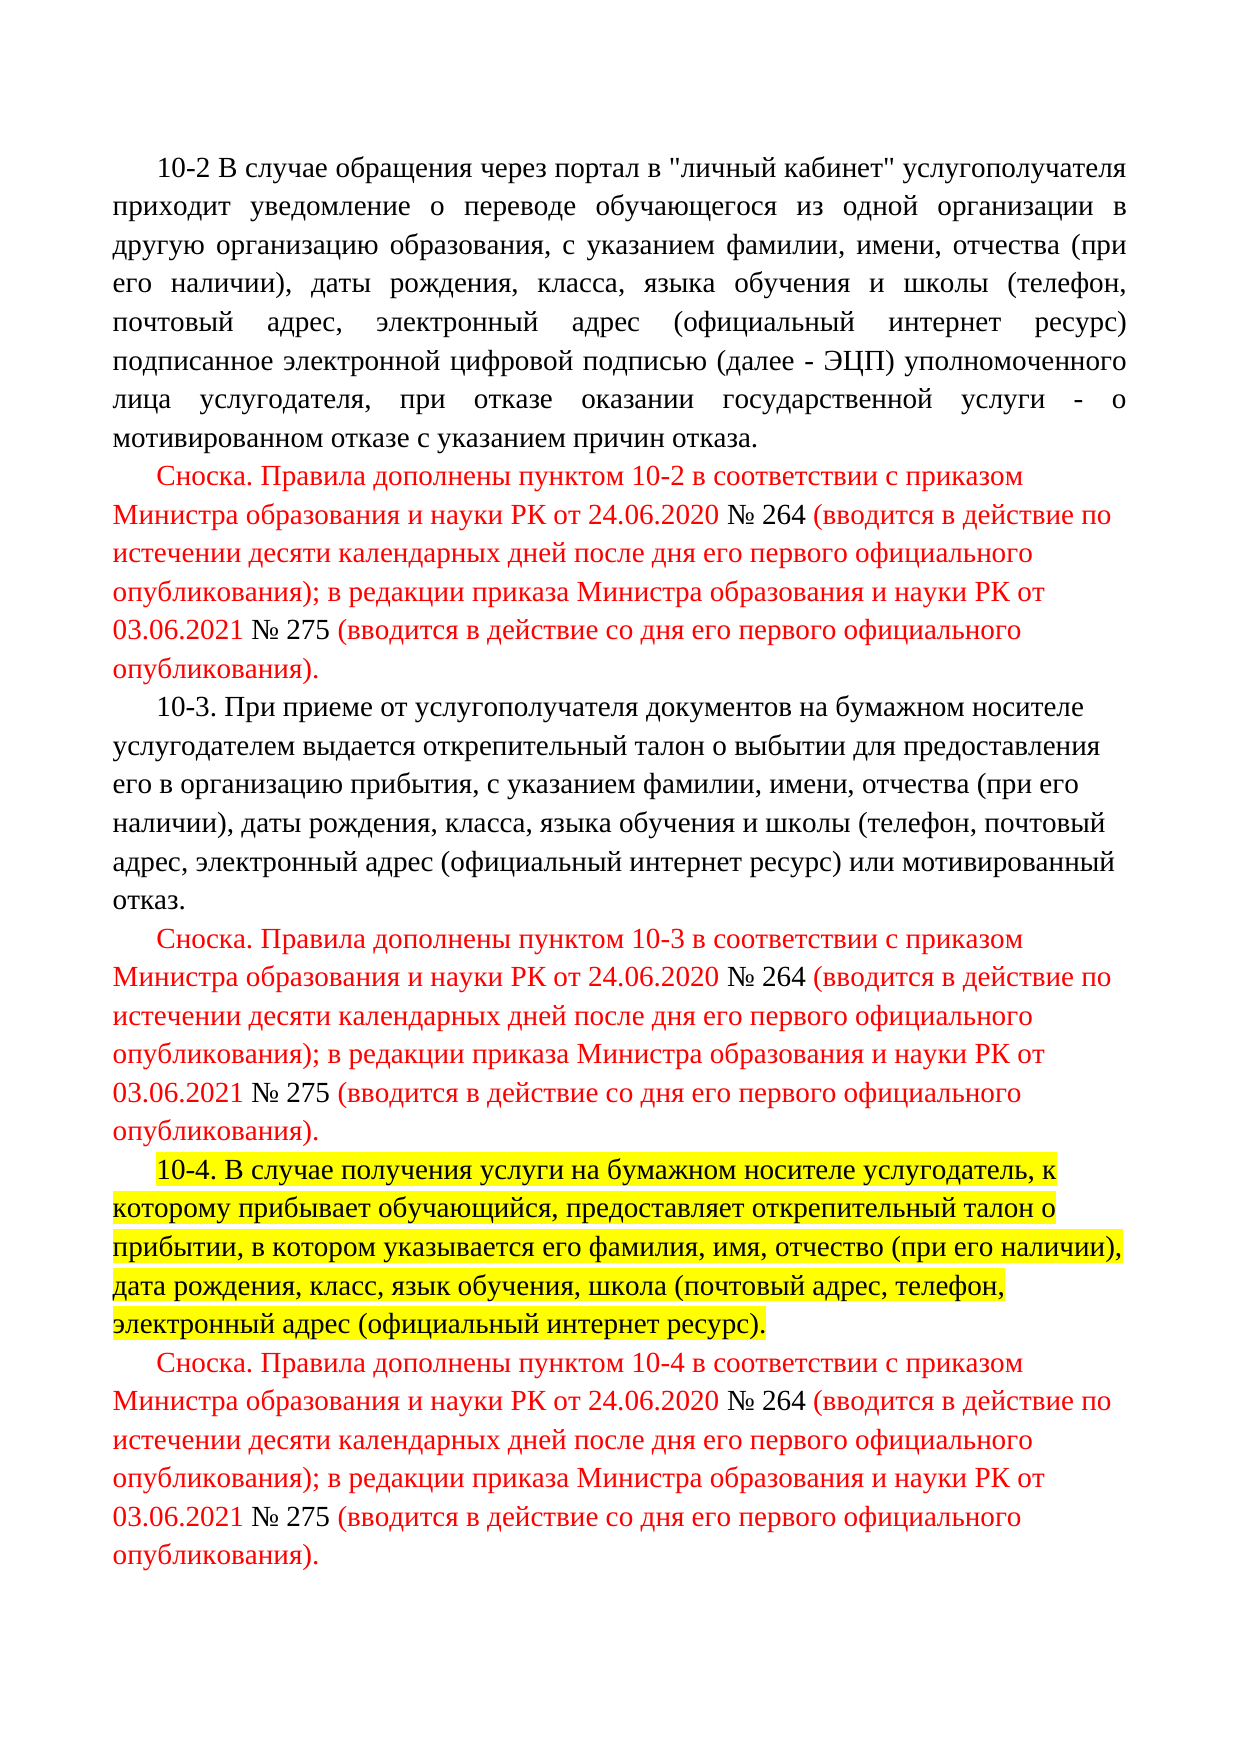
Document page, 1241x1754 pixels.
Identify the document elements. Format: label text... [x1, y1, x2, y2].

text Сноска. Правила дополнены пунктом 10-2 в соответствии с приказом Министра образования и науки РК от 24.06.2020 № 264 (вводится в действие по истечении десяти календарных дней после дня его первого официального опубликования); в редакции приказа Министра образования и науки РК от 03.06.2021 № 275 (вводится в действие со дня его первого официального опубликования). 10-3. При приеме от услугополучателя документов на бумажном носителе услугодателем выдается открепительный талон о выбытии для предоставления его в организацию прибытия, с указанием фамилии, имени, отчества (при его наличии), даты рождения, класса, языка обучения и школы (телефон, почтовый адрес, электронный адрес (официальный интернет ресурс) или мотивированный отказ. [112, 458, 1128, 916]
text Сноска. Правила дополнены пунктом 10-3 в соответствии с приказом Министра образования и науки РК от 24.06.2020 № 264 (вводится в действие по истечении десяти календарных дней после дня его первого официального опубликования); в редакции приказа Министра образования и науки РК от 03.06.2021 № 275 (вводится в действие со дня его первого официального опубликования). 10-4. В случае получения услуги на бумажном носителе услугодатель, к которому прибывает обучающийся, предоставляет открепительный талон о прибытии, в котором указывается его фамилия, имя, отчество (при его наличии), дата рождения, класс, язык обучения, школа (почтовый адрес, телефон, электронный адрес (официальный интернет ресурс). [112, 921, 1128, 1340]
text Сноска. Правила дополнены пунктом 10-4 в соответствии с приказом Министра образования и науки РК от 24.06.2020 № 264 (вводится в действие по истечении десяти календарных дней после дня его первого официального опубликования); в редакции приказа Министра образования и науки РК от 03.06.2021 № 275 (вводится в действие со дня его первого официального опубликования). [112, 1345, 1128, 1601]
text 10-2 В случае обращения через портал в "личный кабинет" услугополучателя приходит уведомление о переводе обучающегося из одной организации в другую организацию образования, с указанием фамилии, имени, отчества (при его наличии), даты рождения, класса, языка обучения и школы (телефон, почтовый адрес, электронный адрес (официальный интернет ресурс) подписанное электронной цифровой подписью (далее - ЭЦП) уполномоченного лица услугодателя, при отказе оказании государственной услуги - о мотивированном отказе с указанием причин отказа. [112, 150, 1128, 453]
